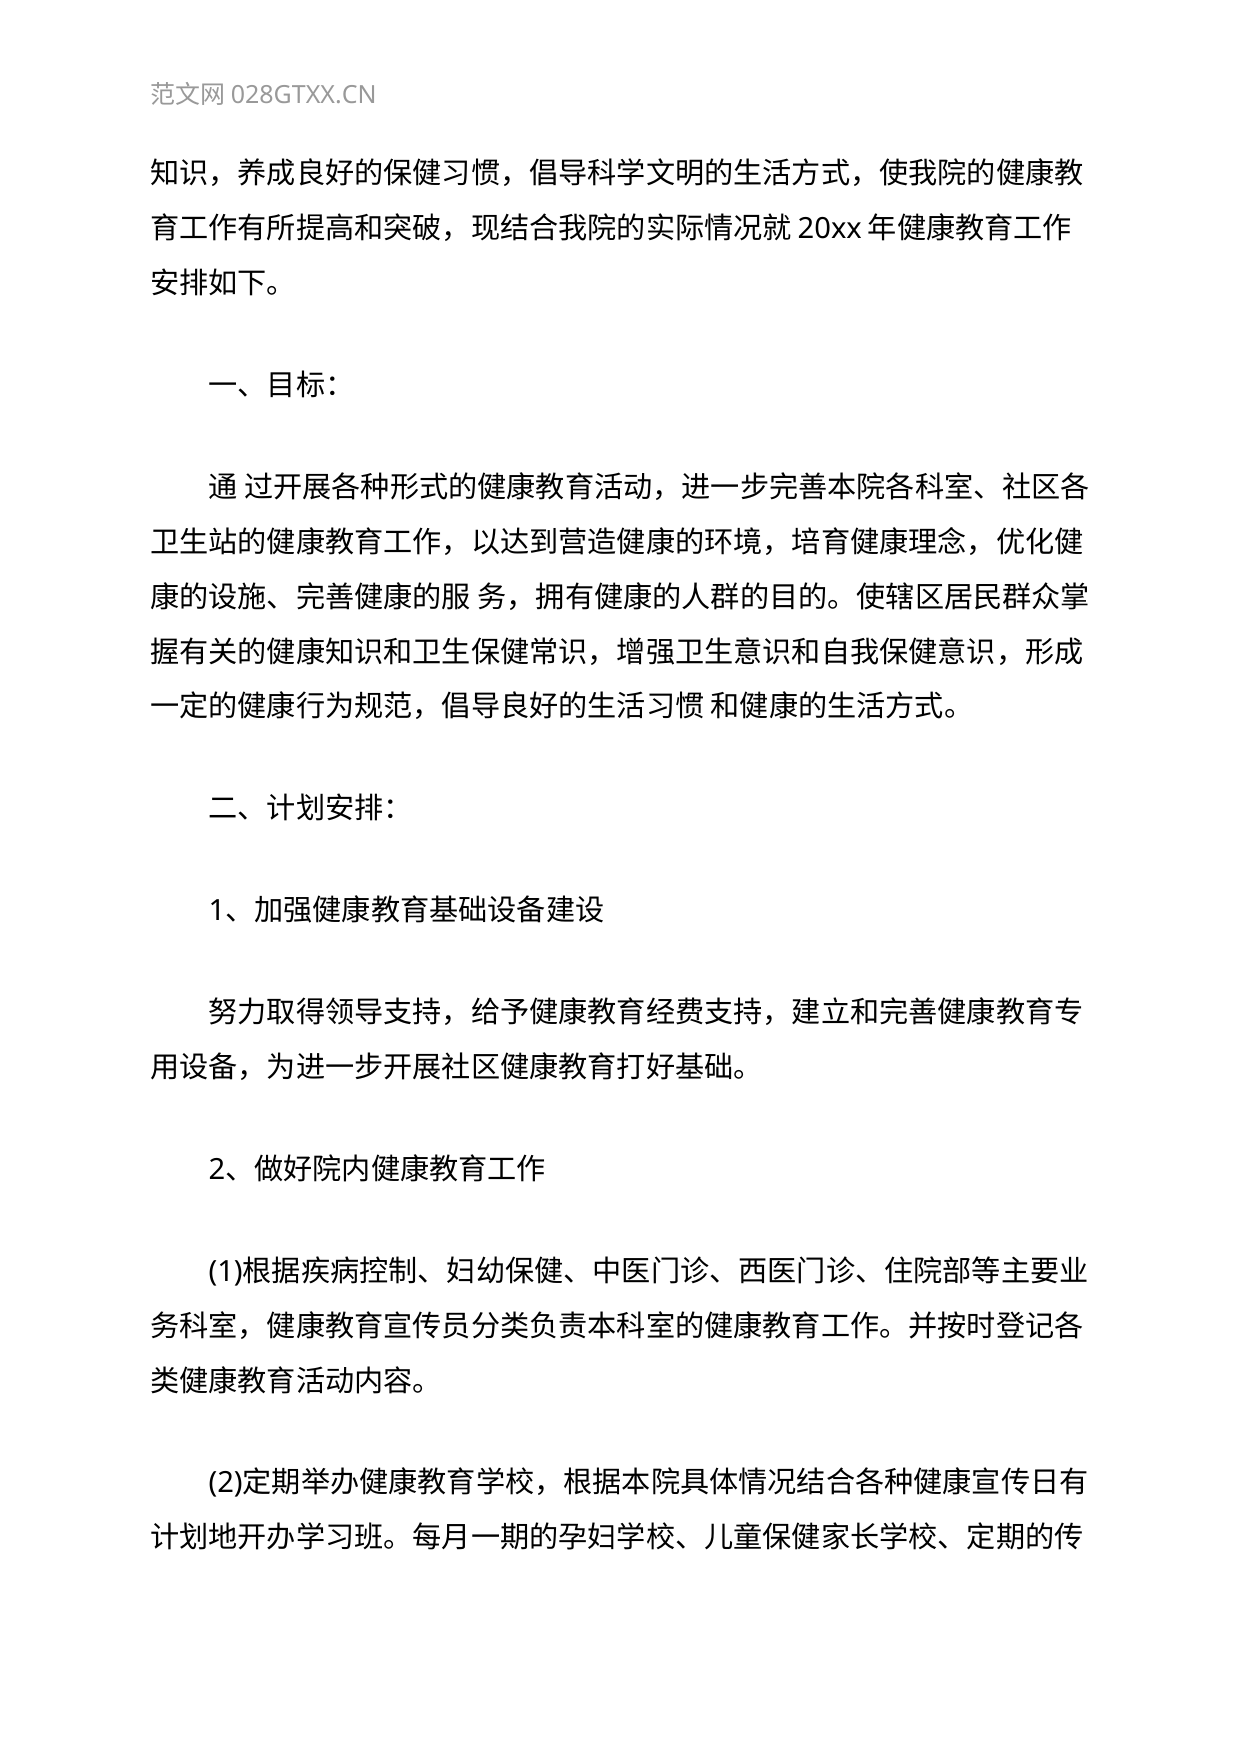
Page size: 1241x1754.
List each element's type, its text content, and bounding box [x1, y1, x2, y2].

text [150, 150, 1090, 302]
text 通 过开展各种形式的健康教育活动，进一步完善本院各科室、社区各卫生站的健康教育工作，以达到营造健康的环境，培育健康理念，优化健康的设施、完善健康的服 务，拥有健康的人群的目的。使辖区居民群众掌握有关的健康知识和卫生保健常识，增强卫生意识和自我保健意识，形成一定的健康行为规范，倡导良好的生活习惯 和健康的生活方式。 [150, 463, 1090, 725]
text (1)根据疾病控制、妇幼保健、中医门诊、西医门诊、住院部等主要业务科室，健康教育宣传员分类负责本科室的健康教育工作。并按时登记各类健康教育活动内容。 [150, 1247, 1090, 1399]
text 努力取得领导支持，给予健康教育经费支持，建立和完善健康教育专用设备，为进一步开展社区健康教育打好基础。 [150, 988, 1090, 1086]
text 2、做好院内健康教育工作 [150, 1145, 1090, 1188]
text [150, 1459, 1090, 1556]
text 1、加强健康教育基础设备建设 [150, 887, 1090, 929]
text 二、计划安排： [150, 785, 1090, 827]
text 一、目标： [150, 362, 1090, 404]
